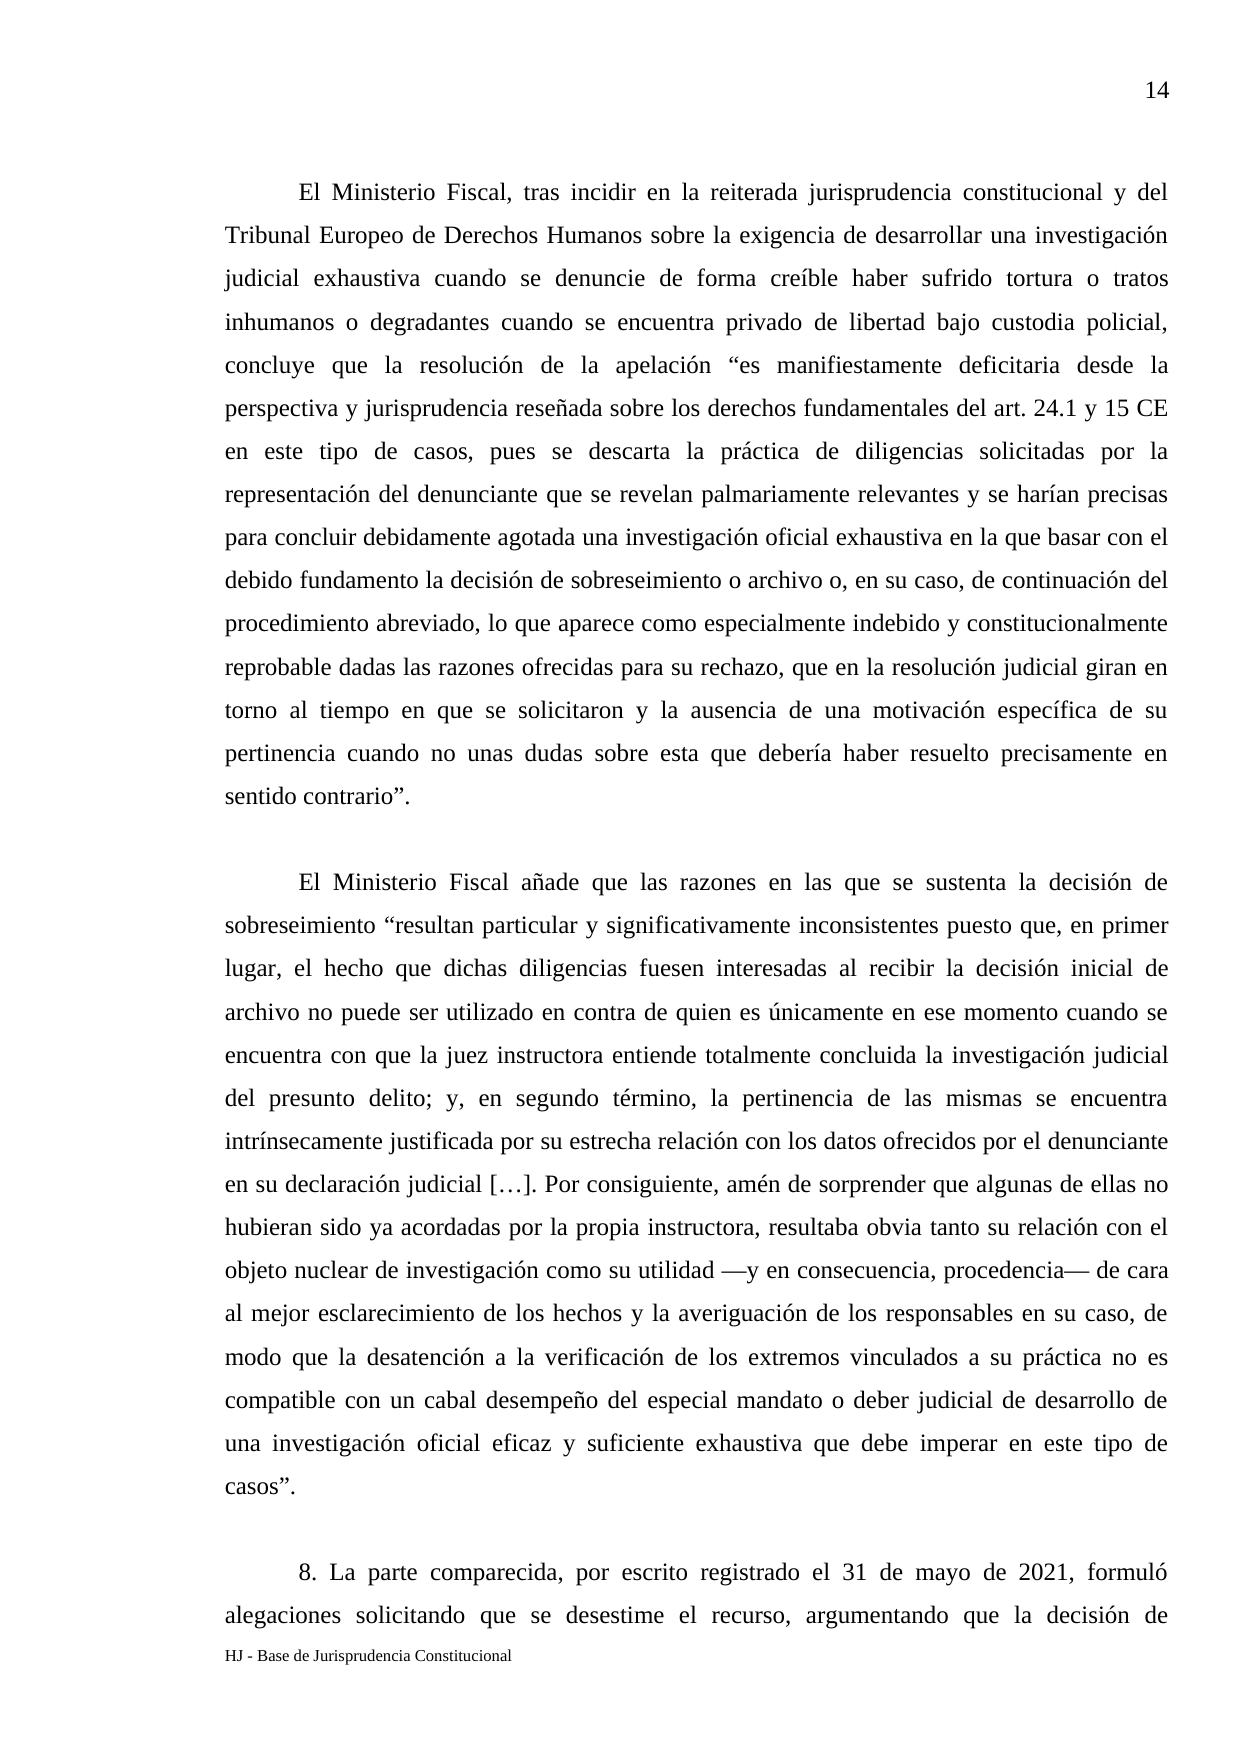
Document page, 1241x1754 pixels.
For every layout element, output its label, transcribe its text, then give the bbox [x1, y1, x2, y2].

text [224, 1557, 1169, 1629]
text El Ministerio Fiscal, tras incidir en la reiterada jurisprudencia constitucional y del Tribunal Europeo de Derechos Humanos sobre la exigencia de desarrollar una investigación judicial exhaustiva cuando se denuncie de forma creíble haber sufrido tortura o tratos inhumanos o degradantes cuando se encuentra privado de libertad bajo custodia policial, concluye que la resolución de la apelación “es manifiestamente deficitaria desde la perspectiva y jurisprudencia reseñada sobre los derechos fundamentales del art. 24.1 y 15 CE en este tipo de casos, pues se descarta la práctica de diligencias solicitadas por la representación del denunciante que se revelan palmariamente relevantes y se harían precisas para concluir debidamente agotada una investigación oficial exhaustiva en la que basar con el debido fundamento la decisión de sobreseimiento o archivo o, en su caso, de continuación del procedimiento abreviado, lo que aparece como especialmente indebido y constitucionalmente reprobable dadas las razones ofrecidas para su rechazo, que en la resolución judicial giran en torno al tiempo en que se solicitaron y la ausencia de una motivación específica de su pertinencia cuando no unas dudas sobre esta que debería haber resuelto precisamente en sentido contrario”. [224, 177, 1169, 810]
text El Ministerio Fiscal añade que las razones en las que se sustenta la decisión de sobreseimiento “resultan particular y significativamente inconsistentes puesto que, en primer lugar, el hecho que dichas diligencias fuesen interesadas al recibir la decisión inicial de archivo no puede ser utilizado en contra de quien es únicamente en ese momento cuando se encuentra con que la juez instructora entiende totalmente concluida la investigación judicial del presunto delito; y, en segundo término, la pertinencia de las mismas se encuentra intrínsecamente justificada por su estrecha relación con los datos ofrecidos por el denunciante en su declaración judicial […]. Por consiguiente, amén de sorprender que algunas de ellas no hubieran sido ya acordadas por la propia instructora, resultaba obvia tanto su relación con el objeto nuclear de investigación como su utilidad —y en consecuencia, procedencia— de cara al mejor esclarecimiento de los hechos y la averiguación de los responsables en su caso, de modo que la desatención a la verificación de los extremos vinculados a su práctica no es compatible con un cabal desempeño del especial mandato o deber judicial de desarrollo de una investigación oficial eficaz y suficiente exhaustiva que debe imperar en este tipo de casos”. [224, 867, 1169, 1500]
